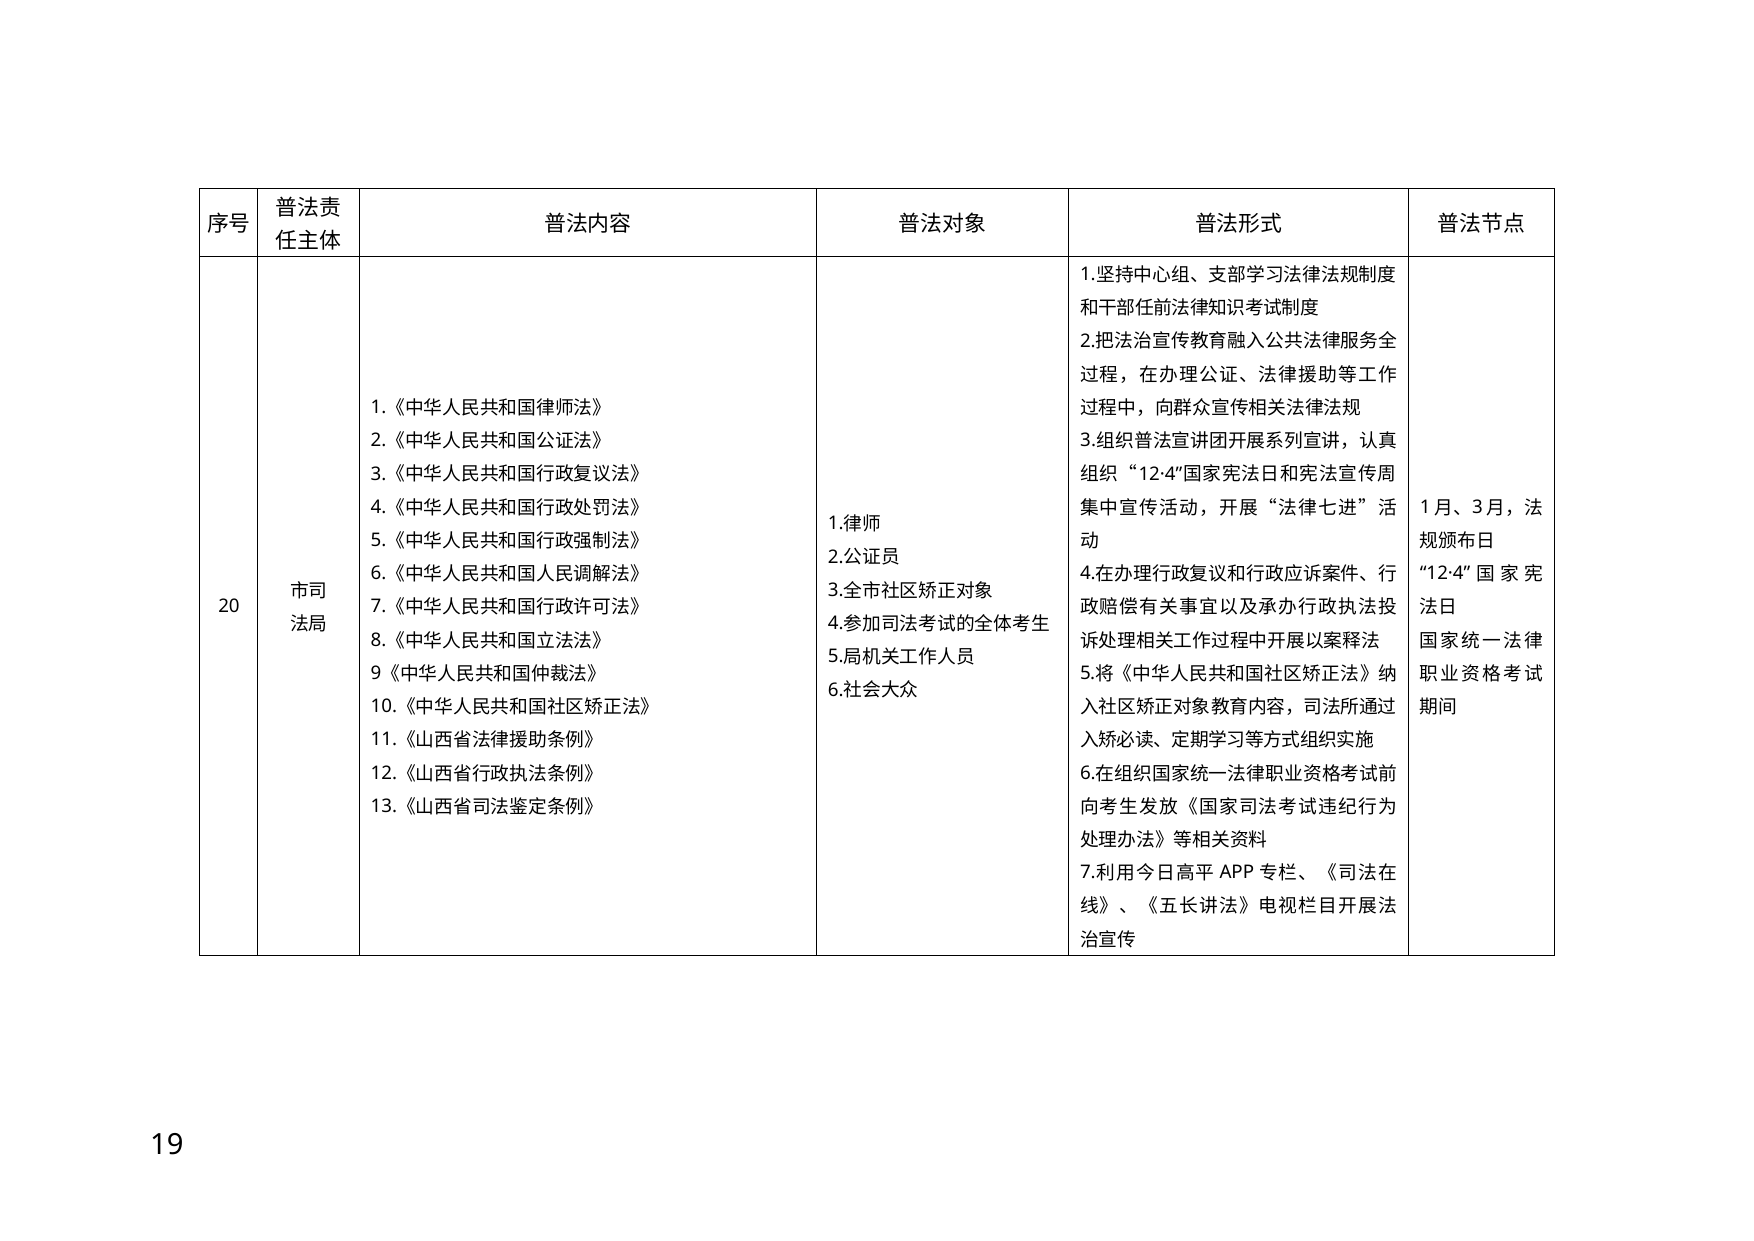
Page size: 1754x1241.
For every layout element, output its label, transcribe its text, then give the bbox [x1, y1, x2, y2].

table_header 序号 [200, 189, 257, 256]
table_header 普法节点 [1409, 189, 1554, 256]
table_header 普法责任主体 [258, 189, 359, 256]
table_header 普法对象 [817, 189, 1068, 256]
table_cell 1.《中华人民共和国律师法》 2.《中华人民共和国公证法》 3.《中华人民共和国行政复议法》 4.《中华人民共和国行政处罚法》 5.《中华人民共和国行政强制法》 6.《中华人民共和国人民调解法》 7.《中华人民共和国行政许可法》 8.《中华人民共和国立法法》 9《中华人民共和国仲裁法》 10.《中华人民共和国社区矫正法》 11.《山西省法律援助条例》 12.《山西省行政执法条例》 13.《山西省司法鉴定条例》 [360, 257, 816, 954]
table_cell 1.律师 2.公证员 3.全市社区矫正对象 4.参加司法考试的全体考生 5.局机关工作人员 6.社会大众 [817, 257, 1068, 954]
table_cell 1月、3月，法规颁布日 “12·4”国家宪法日 国家统一法律职业资格考试期间 [1409, 257, 1554, 954]
table_cell 20 [200, 257, 257, 954]
table_cell 市司 法局 [258, 257, 359, 954]
table_cell 1.坚持中心组、支部学习法律法规制度和干部任前法律知识考试制度 2.把法治宣传教育融入公共法律服务全过程，在办理公证、法律援助等工作过程中，向群众宣传相关法律法规 3.组织普法宣讲团开展系列宣讲，认真组织“12·4”国家宪法日和宪法宣传周集中宣传活动，开展“法律七进”活动 4.在办理行政复议和行政应诉案件、行政赔偿有关事宜以及承办行政执法投诉处理相关工作过程中开展以案释法 5.将《中华人民共和国社区矫正法》纳入社区矫正对象教育内容，司法所通过入矫必读、定期学习等方式组织实施 6.在组织国家统一法律职业资格考试前向考生发放《国家司法考试违纪行为处理办法》等相关资料 7.利用今日高平APP专栏、《司法在线》、《五长讲法》电视栏目开展法治宣传 [1069, 257, 1408, 954]
table_header 普法形式 [1069, 189, 1408, 256]
table_header 普法内容 [360, 189, 816, 256]
